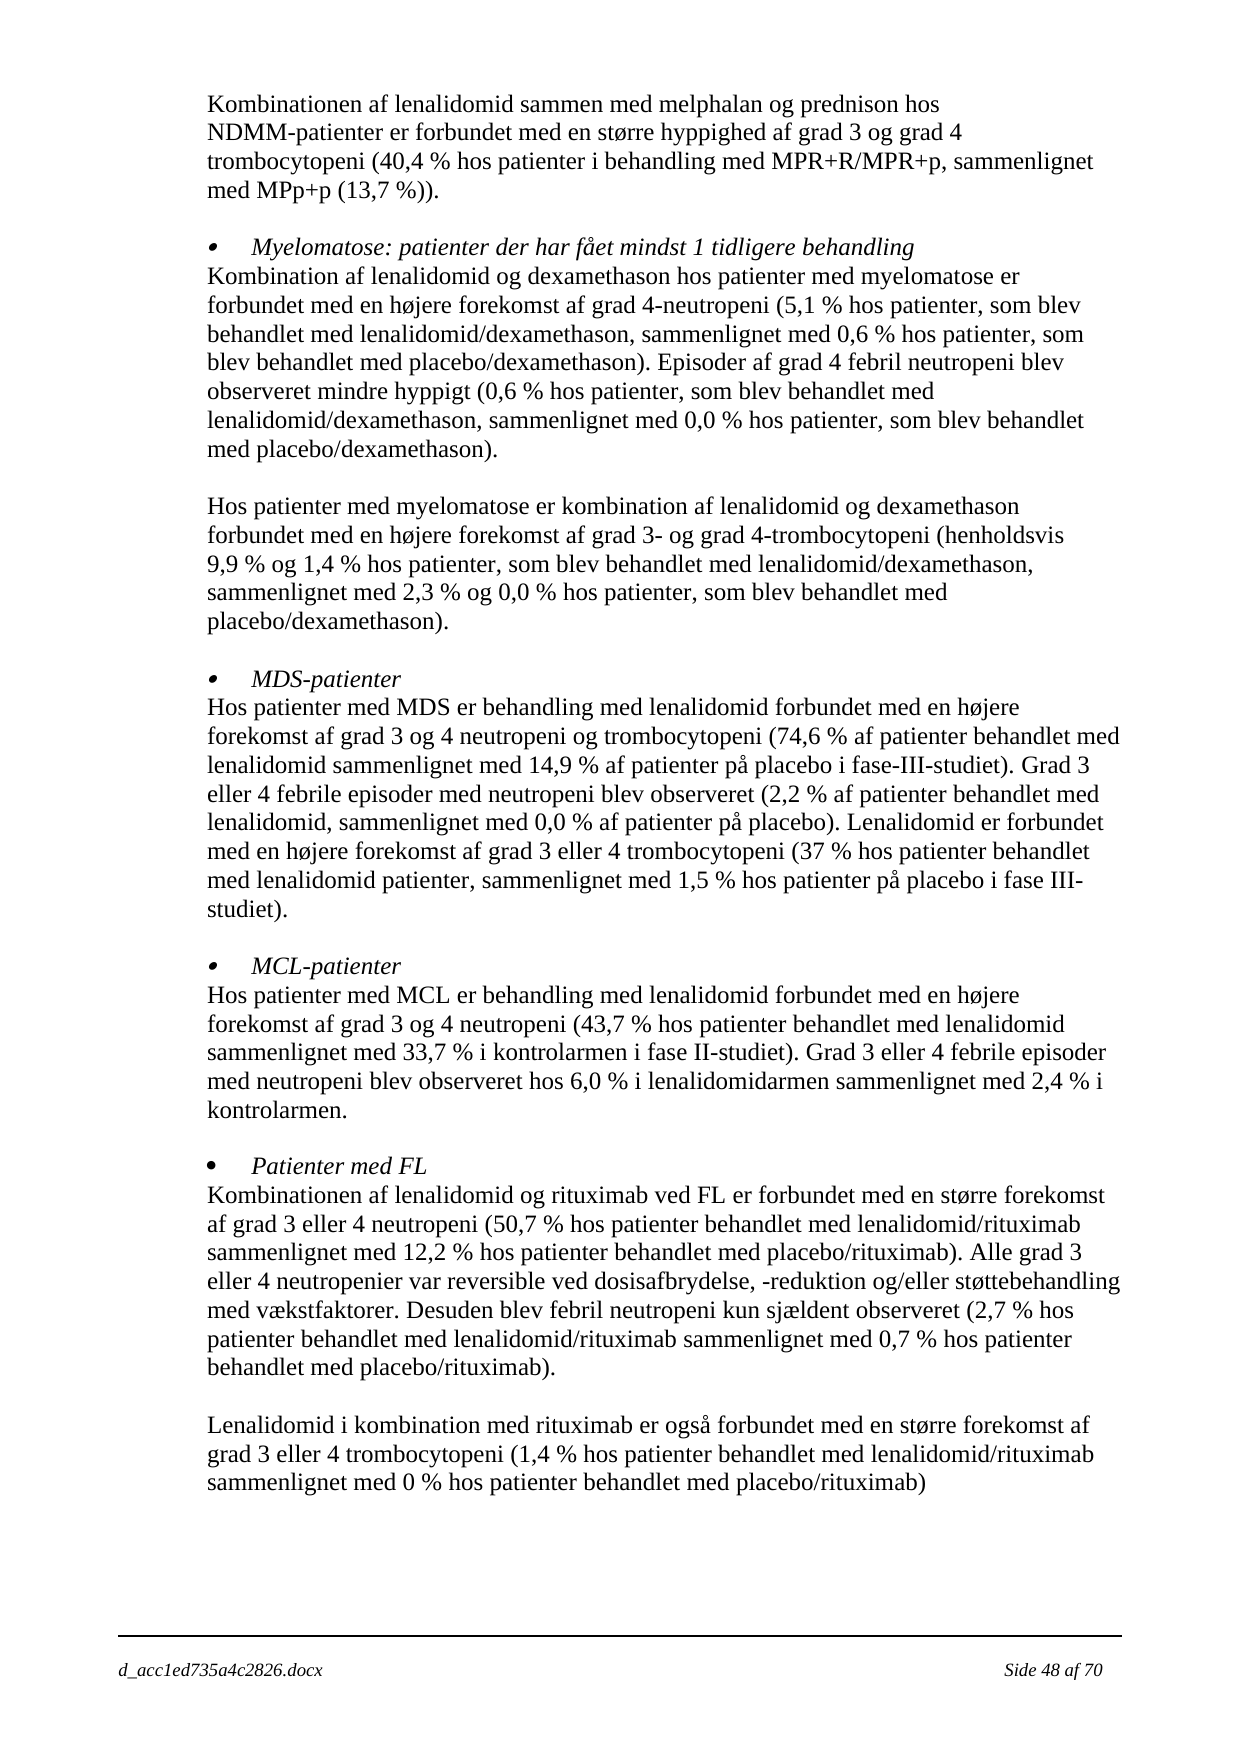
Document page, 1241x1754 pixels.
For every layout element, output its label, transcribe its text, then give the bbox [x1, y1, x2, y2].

list MCL-patienter [207, 951, 1122, 980]
text Kombinationen af lenalidomid og rituximab ved FL er forbundet med en større forekomst af grad 3 eller 4 neutropeni (50,7 % hos patienter behandlet med lenalidomid/rituximab sammenlignet med 12,2 % hos patienter behandlet med placebo/rituximab). Alle grad 3 eller 4 neutropenier var reversible ved dosisafbrydelse, -reduktion og/eller støttebehandling med vækstfaktorer. Desuden blev febril neutropeni kun sjældent observeret (2,7 % hos patienter behandlet med lenalidomid/rituximab sammenlignet med 0,7 % hos patienter behandlet med placebo/rituximab). [207, 1180, 1122, 1381]
list MDS-patienter [207, 664, 1122, 692]
text Lenalidomid i kombination med rituximab er også forbundet med en større forekomst af grad 3 eller 4 trombocytopeni (1,4 % hos patienter behandlet med lenalidomid/rituximab sammenlignet med 0 % hos patienter behandlet med placebo/rituximab) [207, 1410, 1122, 1496]
text Hos patienter med MCL er behandling med lenalidomid forbundet med en højere forekomst af grad 3 og 4 neutropeni (43,7 % hos patienter behandlet med lenalidomid sammenlignet med 33,7 % i kontrolarmen i fase II-studiet). Grad 3 eller 4 febrile episoder med neutropeni blev observeret hos 6,0 % i lenalidomidarmen sammenlignet med 2,4 % i kontrolarmen. [207, 980, 1122, 1124]
list Myelomatose: patienter der har fået mindst 1 tidligere behandling [207, 232, 1122, 261]
list Patienter med FL [207, 1151, 1122, 1180]
text Hos patienter med MDS er behandling med lenalidomid forbundet med en højere forekomst af grad 3 og 4 neutropeni og trombocytopeni (74,6 % af patienter behandlet med lenalidomid sammenlignet med 14,9 % af patienter på placebo i fase-III-studiet). Grad 3 eller 4 febrile episoder med neutropeni blev observeret (2,2 % af patienter behandlet med lenalidomid, sammenlignet med 0,0 % af patienter på placebo). Lenalidomid er forbundet med en højere forekomst af grad 3 eller 4 trombocytopeni (37 % hos patienter behandlet med lenalidomid patienter, sammenlignet med 1,5 % hos patienter på placebo i fase III-studiet). [207, 692, 1122, 922]
text Kombinationen af lenalidomid sammen med melphalan og prednison hos NDMM-patienter er forbundet med en større hyppighed af grad 3 og grad 4 trombocytopeni (40,4 % hos patienter i behandling med MPR+R/MPR+p, sammenlignet med MPp+p (13,7 %)). [207, 89, 1122, 204]
text Kombination af lenalidomid og dexamethason hos patienter med myelomatose er forbundet med en højere forekomst af grad 4-neutropeni (5,1 % hos patienter, som blev behandlet med lenalidomid/dexamethason, sammenlignet med 0,6 % hos patienter, som blev behandlet med placebo/dexamethason). Episoder af grad 4 febril neutropeni blev observeret mindre hyppigt (0,6 % hos patienter, som blev behandlet med lenalidomid/dexamethason, sammenlignet med 0,0 % hos patienter, som blev behandlet med placebo/dexamethason). [207, 261, 1122, 462]
text Hos patienter med myelomatose er kombination af lenalidomid og dexamethason forbundet med en højere forekomst af grad 3- og grad 4-trombocytopeni (henholdsvis 9,9 % og 1,4 % hos patienter, som blev behandlet med lenalidomid/dexamethason, sammenlignet med 2,3 % og 0,0 % hos patienter, som blev behandlet med placebo/dexamethason). [207, 491, 1122, 635]
